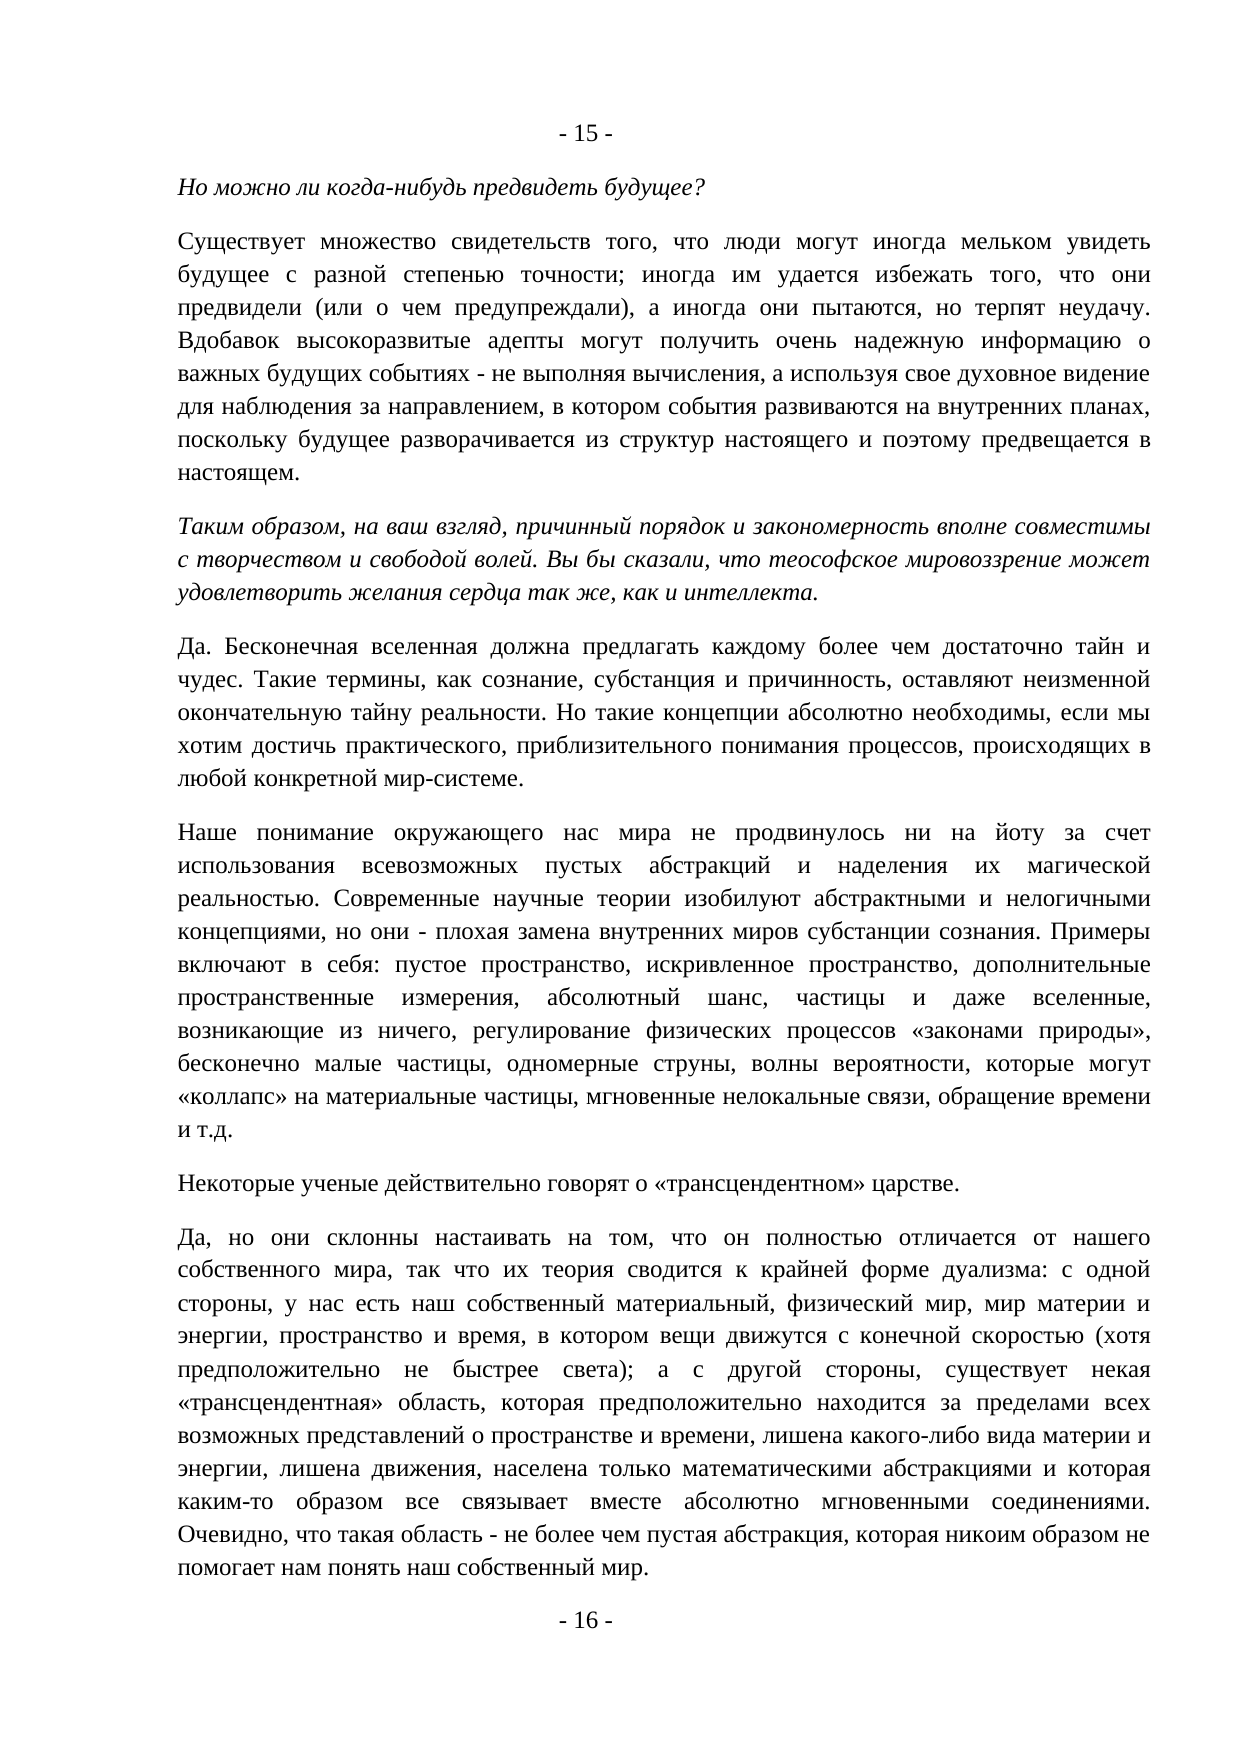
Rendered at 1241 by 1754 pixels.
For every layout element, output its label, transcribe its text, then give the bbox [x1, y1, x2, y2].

text - 15 - [177, 118, 1152, 147]
text Таким образом, на ваш взгляд, причинный порядок и закономерность вполне совместимы с творчеством и свободой волей. Вы бы сказали, что теософское мировоззрение может удовлетворить желания сердца так же, как и интеллекта. [177, 511, 1152, 606]
text Да. Бесконечная вселенная должна предлагать каждому более чем достаточно тайн и чудес. Такие термины, как сознание, субстанция и причинность, оставляют неизменной окончательную тайну реальности. Но такие концепции абсолютно необходимы, если мы хотим достичь практического, приблизительного понимания процессов, происходящих в любой конкретной мир-системе. [177, 631, 1152, 792]
text - 16 - [177, 1606, 1152, 1634]
text Да, но они склонны настаивать на том, что он полностью отличается от нашего собственного мира, так что их теория сводится к крайней форме дуализма: с одной стороны, у нас есть наш собственный материальный, физический мир, мир материи и энергии, пространство и время, в котором вещи движутся с конечной скоростью (хотя предположительно не быстрее света); а с другой стороны, существует некая «трансцендентная» область, которая предположительно находится за пределами всех возможных представлений о пространстве и времени, лишена какого-либо вида материи и энергии, лишена движения, населена только математическими абстракциями и которая каким-то образом все связывает вместе абсолютно мгновенными соединениями. Очевидно, что такая область - не более чем пустая абстракция, которая никоим образом не помогает нам понять наш собственный мир. [177, 1222, 1152, 1581]
text Но можно ли когда-нибудь предвидеть будущее? [177, 172, 1152, 201]
text Существует множество свидетельств того, что люди могут иногда мельком увидеть будущее с разной степенью точности; иногда им удается избежать того, что они предвидели (или о чем предупреждали), а иногда они пытаются, но терпят неудачу. Вдобавок высокоразвитые адепты могут получить очень надежную информацию о важных будущих событиях - не выполняя вычисления, а используя свое духовное видение для наблюдения за направлением, в котором события развиваются на внутренних планах, поскольку будущее разворачивается из структур настоящего и поэтому предвещается в настоящем. [177, 226, 1152, 486]
text Наше понимание окружающего нас мира не продвинулось ни на йоту за счет использования всевозможных пустых абстракций и наделения их магической реальностью. Современные научные теории изобилуют абстрактными и нелогичными концепциями, но они - плохая замена внутренних миров субстанции сознания. Примеры включают в себя: пустое пространство, искривленное пространство, дополнительные пространственные измерения, абсолютный шанс, частицы и даже вселенные, возникающие из ничего, регулирование физических процессов «законами природы», бесконечно малые частицы, одномерные струны, волны вероятности, которые могут «коллапс» на материальные частицы, мгновенные нелокальные связи, обращение времени и т.д. [177, 817, 1152, 1143]
text Некоторые ученые действительно говорят о «трансцендентном» царстве. [177, 1168, 1152, 1196]
